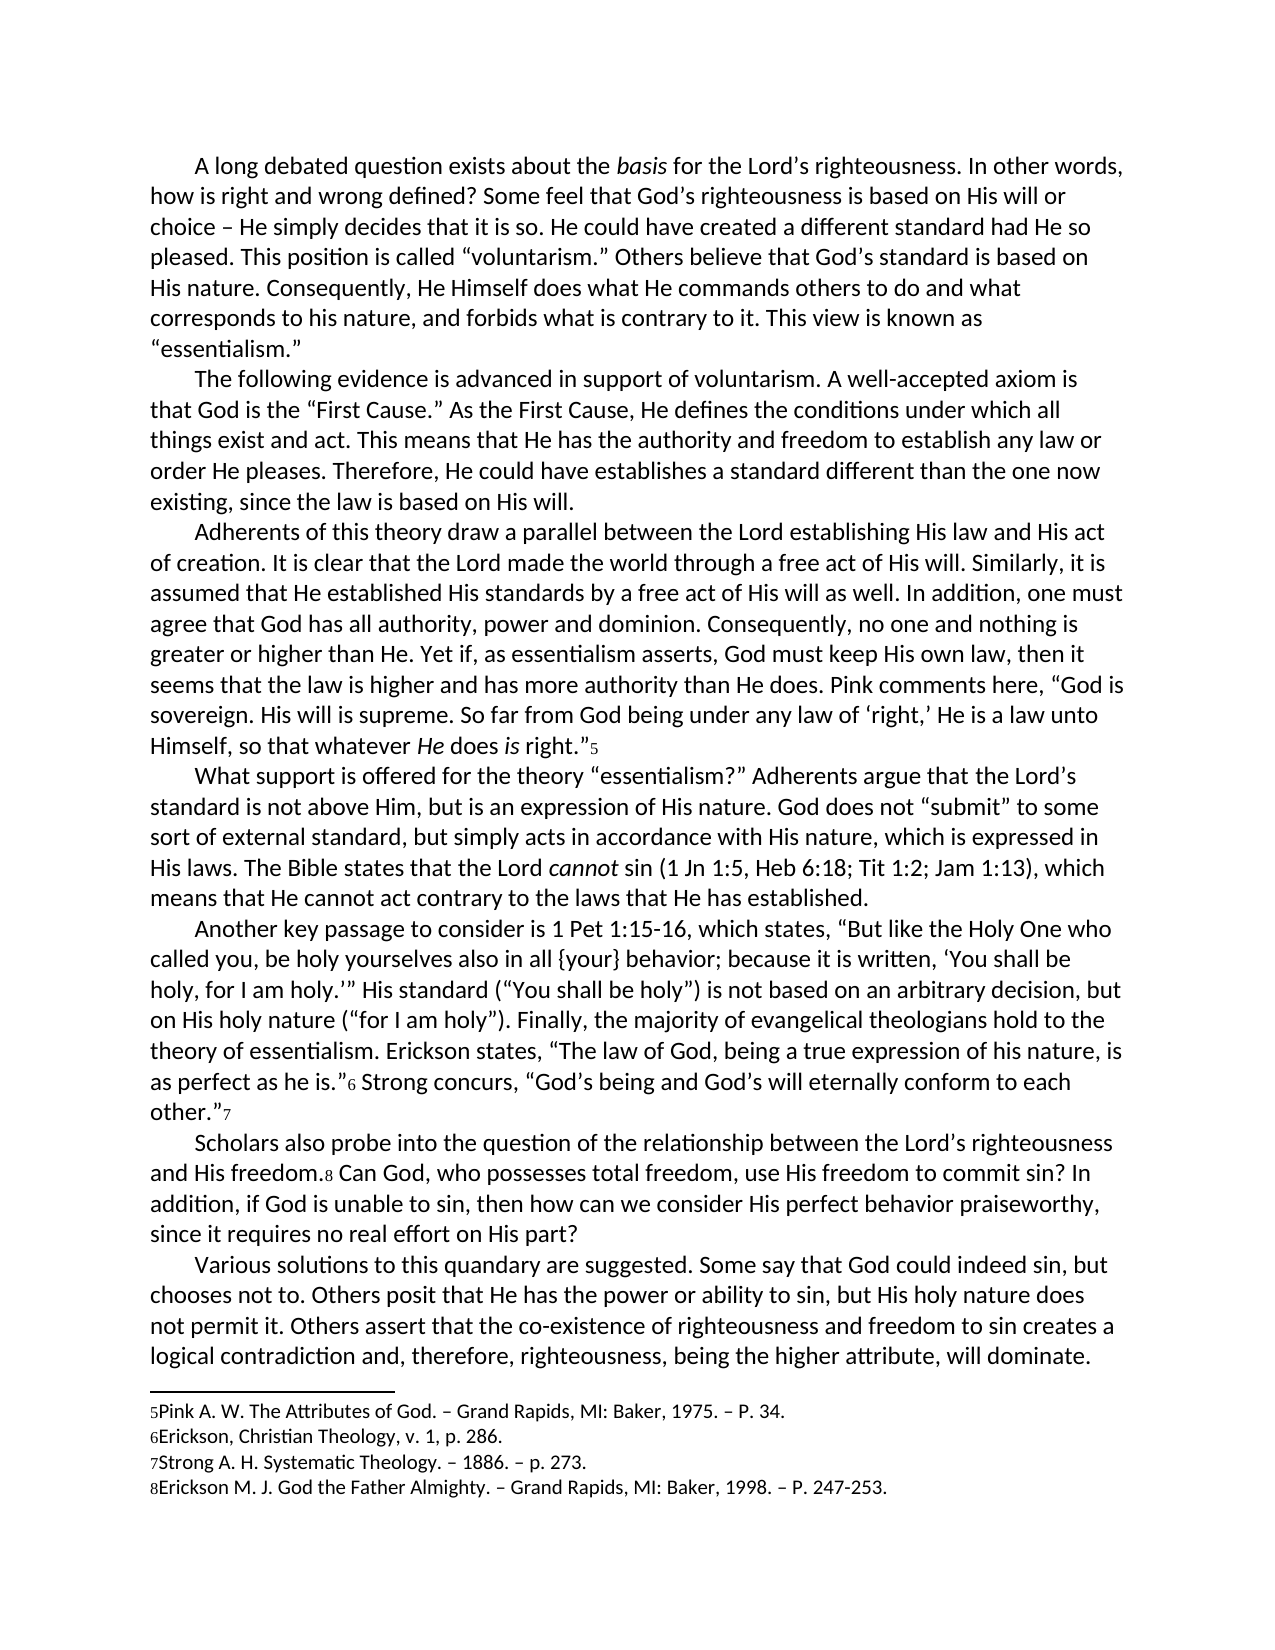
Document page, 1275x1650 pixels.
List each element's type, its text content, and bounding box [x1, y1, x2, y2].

text What support is offered for the theory “essentialism?” Adherents argue that the Lord’s standard is not above Him, but is an expression of His nature. God does not “submit” to some sort of external standard, but simply acts in accordance with His nature, which is expressed in His laws. The Bible states that the Lord cannot sin (1 Jn 1:5, Heb 6:18; Tit 1:2; Jam 1:13), which means that He cannot act contrary to the laws that He has established. [150, 760, 1125, 913]
text A long debated question exists about the basis for the Lord’s righteousness. In other words, how is right and wrong defined? Some feel that God’s righteousness is based on His will or choice – He simply decides that it is so. He could have created a different standard had He so pleased. This position is called “voluntarism.” Others believe that God’s standard is based on His nature. Consequently, He Himself does what He commands others to do and what corresponds to his nature, and forbids what is contrary to it. This view is known as “essentialism.” [150, 150, 1125, 364]
text Another key passage to consider is 1 Pet 1:15-16, which states, “But like the Holy One who called you, be holy yourselves also in all {your} behavior; because it is written, ‘You shall be holy, for I am holy.’” His standard (“You shall be holy”) is not based on an arbitrary decision, but on His holy nature (“for I am holy”). Finally, the majority of evangelical theologians hold to the theory of essentialism. Erickson states, “The law of God, being a true expression of his nature, is as perfect as he is.” Strong concurs, “God’s being and God’s will eternally conform to each other.” [150, 913, 1125, 1127]
text Adherents of this theory draw a parallel between the Lord establishing His law and His act of creation. It is clear that the Lord made the world through a free act of His will. Similarly, it is assumed that He established His standards by a free act of His will as well. In addition, one must agree that God has all authority, power and dominion. Consequently, no one and nothing is greater or higher than He. Yet if, as essentialism asserts, God must keep His own law, then it seems that the law is higher and has more authority than He does. Pink comments here, “God is sovereign. His will is supreme. So far from God being under any law of ‘right,’ He is a law unto Himself, so that whatever He does is right.” [150, 516, 1125, 760]
text The following evidence is advanced in support of voluntarism. A well-accepted axiom is that God is the “First Cause.” As the First Cause, He defines the conditions under which all things exist and act. This means that He has the authority and freedom to establish any law or order He pleases. Therefore, He could have establishes a standard different than the one now existing, since the law is based on His will. [150, 364, 1125, 516]
text Various solutions to this quandary are suggested. Some say that God could indeed sin, but chooses not to. Others posit that He has the power or ability to sin, but His holy nature does not permit it. Others assert that the co-existence of righteousness and freedom to sin creates a logical contradiction and, therefore, righteousness, being the higher attribute, will dominate. [150, 1249, 1125, 1371]
text Scholars also probe into the question of the relationship between the Lord’s righteousness and His freedom. Can God, who possesses total freedom, use His freedom to commit sin? In addition, if God is unable to sin, then how can we consider His perfect behavior praiseworthy, since it requires no real effort on His part? [150, 1127, 1125, 1249]
